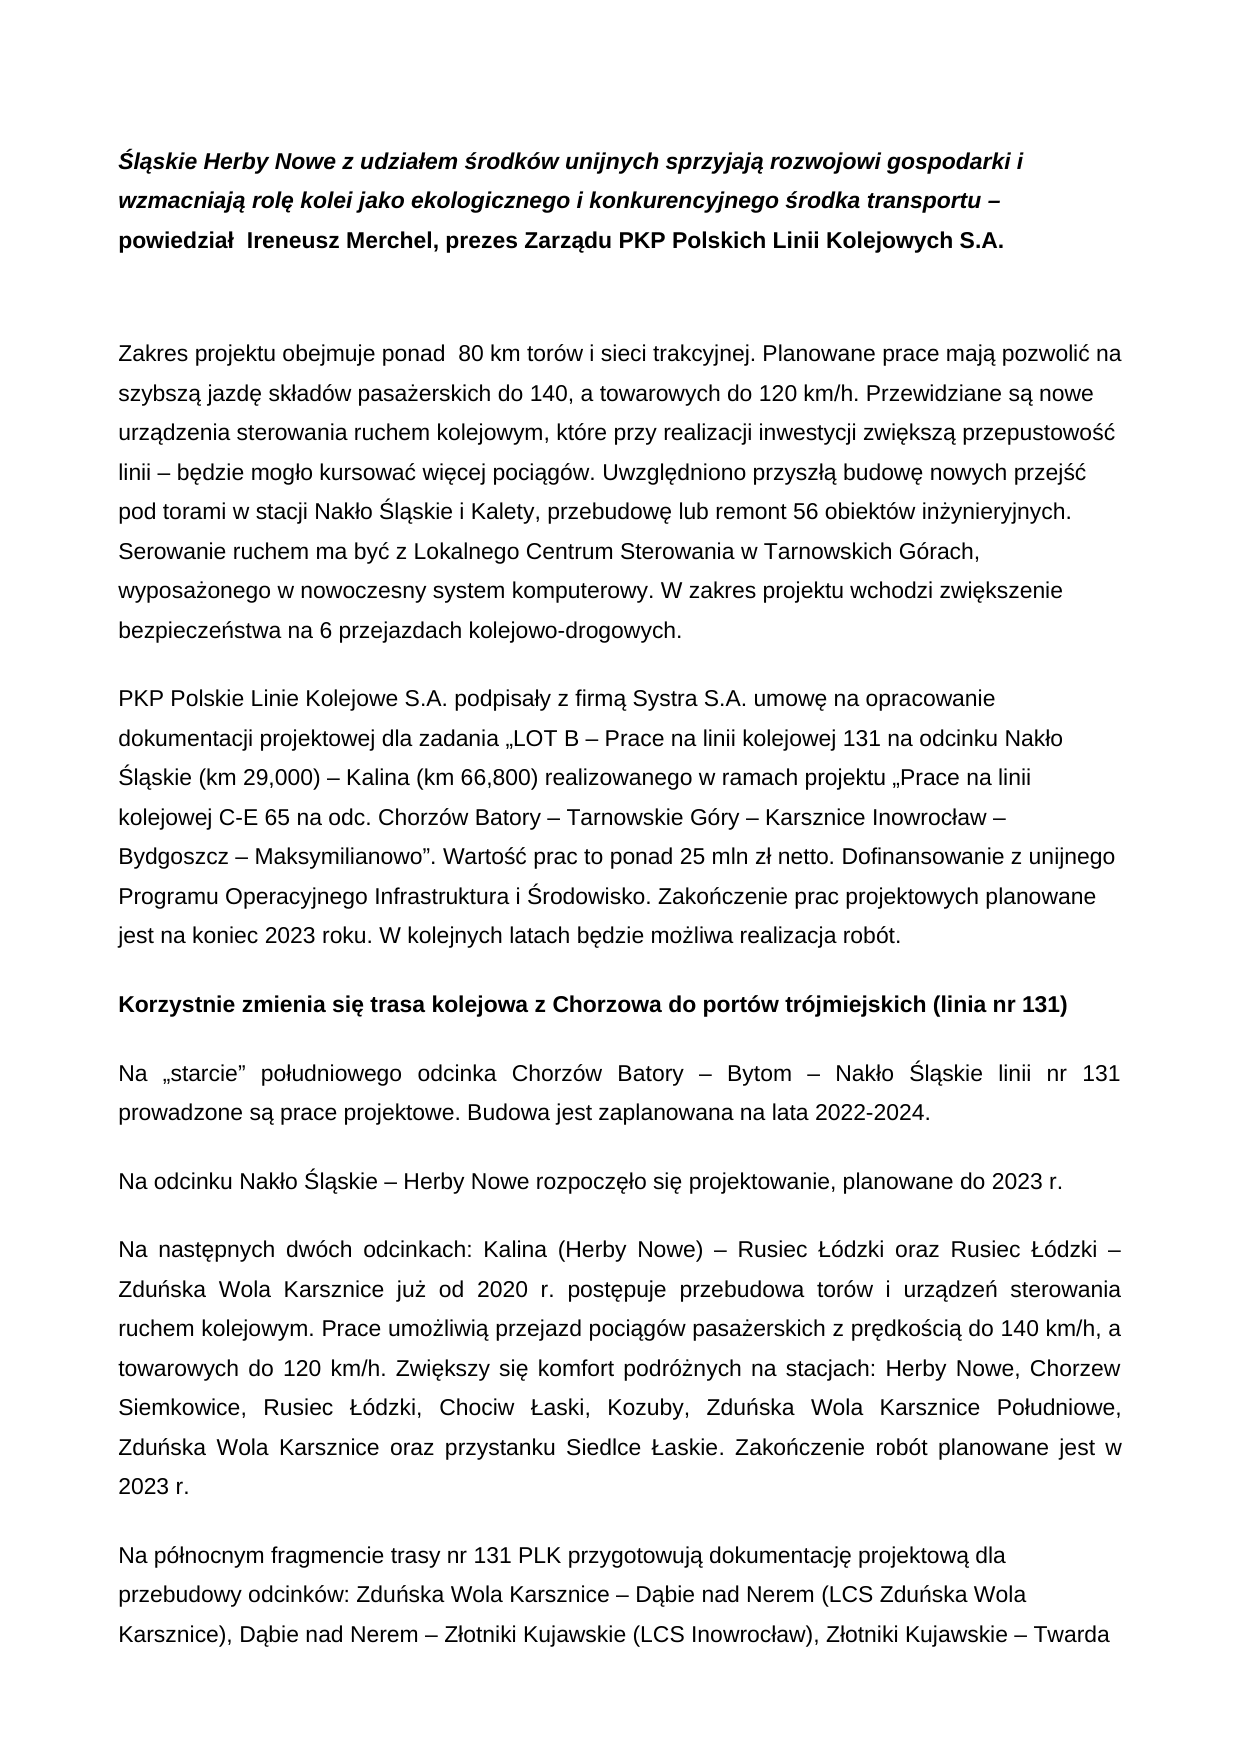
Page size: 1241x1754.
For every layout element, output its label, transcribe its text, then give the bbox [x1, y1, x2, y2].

text PKP Polskie Linie Kolejowe S.A. podpisały z firmą Systra S.A. umowę na opracowanie dokumentacji projektowej dla zadania „LOT B – Prace na linii kolejowej 131 na odcinku Nakło Śląskie (km 29,000) – Kalina (km 66,800) realizowanego w ramach projektu „Prace na linii kolejowej C-E 65 na odc. Chorzów Batory – Tarnowskie Góry – Karsznice Inowrocław – Bydgoszcz – Maksymilianowo”. Wartość prac to ponad 25 mln zł netto. Dofinansowanie z unijnego Programu Operacyjnego Infrastruktura i Środowisko. Zakończenie prac projektowych planowane jest na koniec 2023 roku. W kolejnych latach będzie możliwa realizacja robót. [118, 685, 1122, 949]
text Na odcinku Nakło Śląskie – Herby Nowe rozpoczęło się projektowanie, planowane do 2023 r. [118, 1168, 1122, 1194]
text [118, 1542, 1122, 1647]
text Na „starcie” południowego odcinka Chorzów Batory – Bytom – Nakło Śląskie linii nr 131 prowadzone są prace projektowe. Budowa jest zaplanowana na lata 2022-2024. [118, 1059, 1122, 1125]
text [118, 148, 1122, 253]
subtitle Korzystnie zmienia się trasa kolejowa z Chorzowa do portów trójmiejskich (linia nr 131) [118, 991, 1122, 1017]
text Na następnych dwóch odcinkach: Kalina (Herby Nowe) – Rusiec Łódzki oraz Rusiec Łódzki – Zduńska Wola Karsznice już od 2020 r. postępuje przebudowa torów i urządzeń sterowania ruchem kolejowym. Prace umożliwią przejazd pociągów pasażerskich z prędkością do 140 km/h, a towarowych do 120 km/h. Zwiększy się komfort podróżnych na stacjach: Herby Nowe, Chorzew Siemkowice, Rusiec Łódzki, Chociw Łaski, Kozuby, Zduńska Wola Karsznice Południowe, Zduńska Wola Karsznice oraz przystanku Siedlce Łaskie. Zakończenie robót planowane jest w 2023 r. [118, 1236, 1122, 1499]
text Zakres projektu obejmuje ponad 80 km torów i sieci trakcyjnej. Planowane prace mają pozwolić na szybszą jazdę składów pasażerskich do 140, a towarowych do 120 km/h. Przewidziane są nowe urządzenia sterowania ruchem kolejowym, które przy realizacji inwestycji zwiększą przepustowość linii – będzie mogło kursować więcej pociągów. Uwzględniono przyszłą budowę nowych przejść pod torami w stacji Nakło Śląskie i Kalety, przebudowę lub remont 56 obiektów inżynieryjnych. Serowanie ruchem ma być z Lokalnego Centrum Sterowania w Tarnowskich Górach, wyposażonego w nowoczesny system komputerowy. W zakres projektu wchodzi zwiększenie bezpieczeństwa na 6 przejazdach kolejowo-drogowych. [118, 340, 1122, 643]
